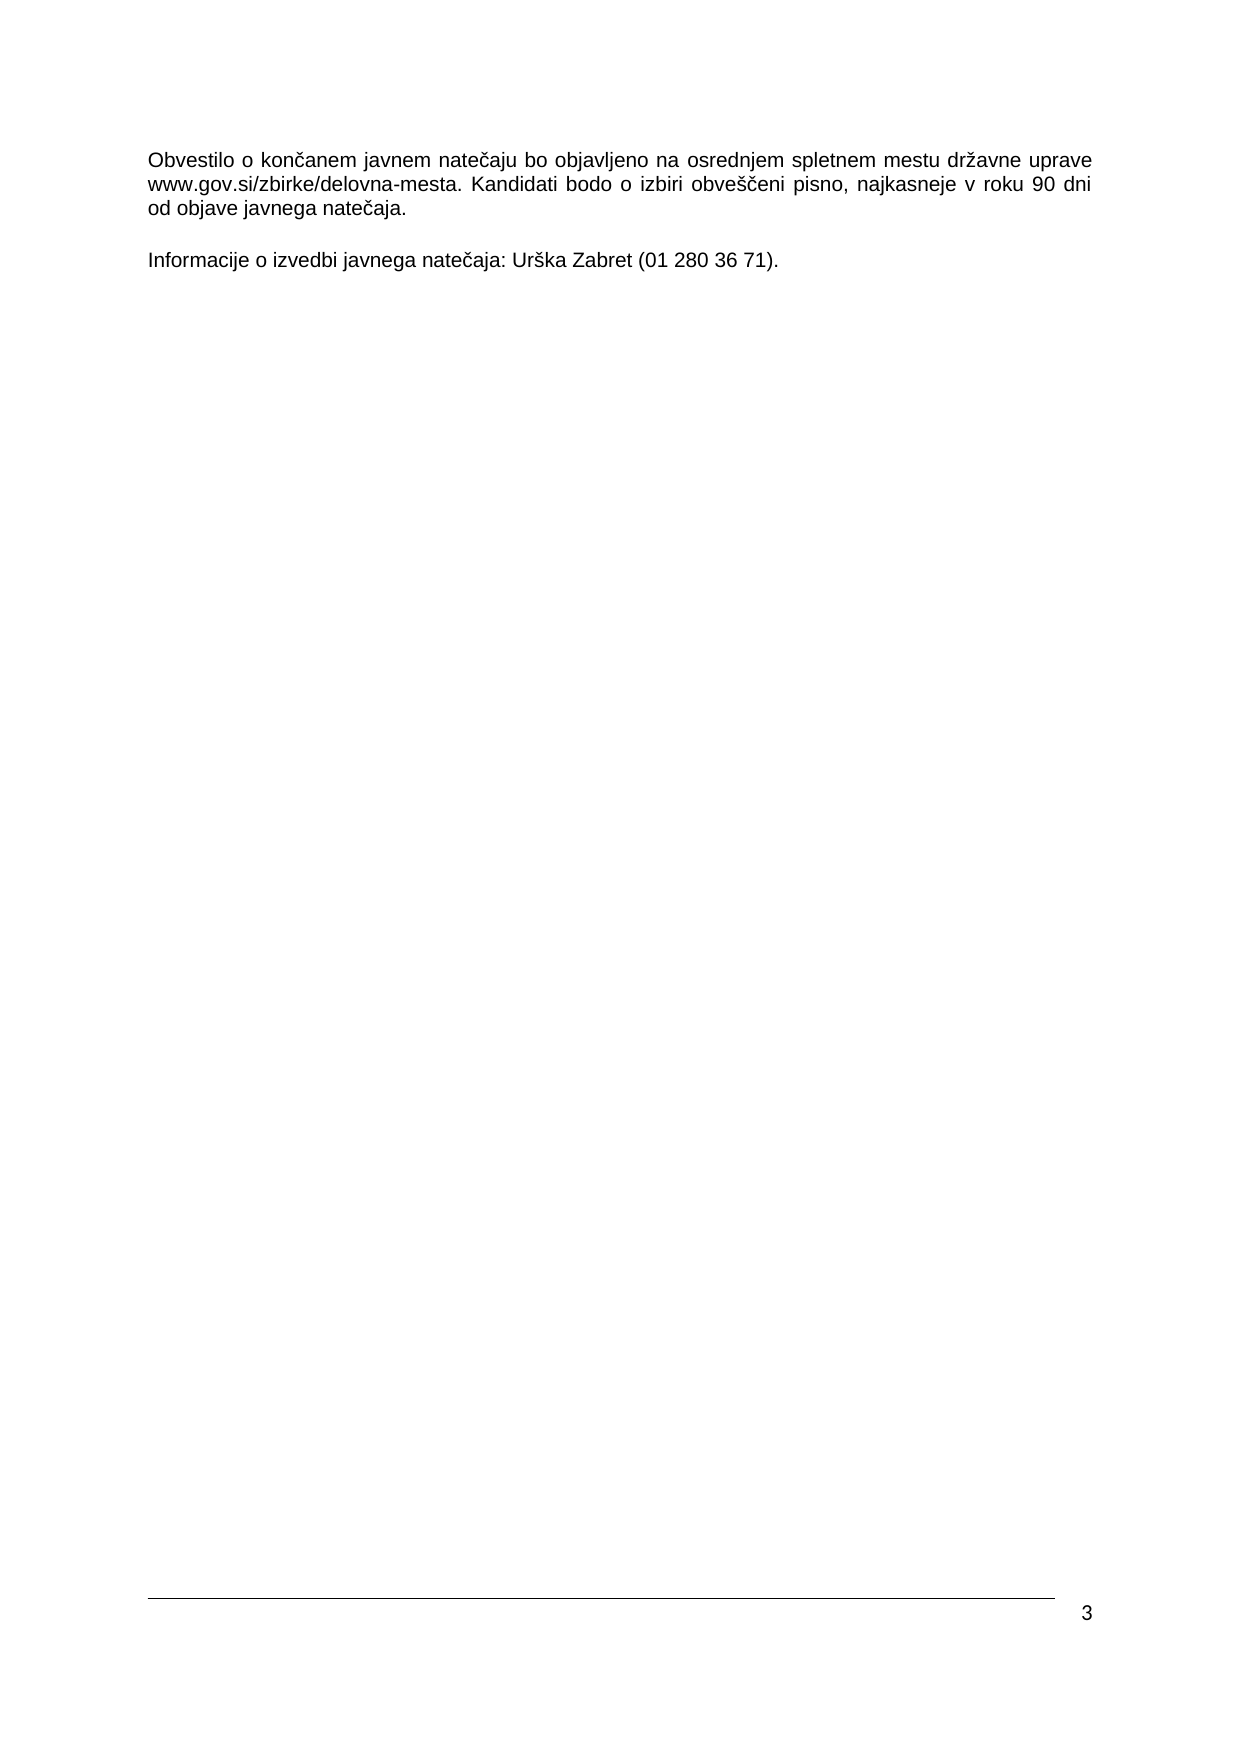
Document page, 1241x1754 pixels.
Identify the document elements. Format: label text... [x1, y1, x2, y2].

text Informacije o izvedbi javnega natečaja: Urška Zabret (01 280 36 71). [148, 247, 1093, 271]
text Obvestilo o končanem javnem natečaju bo objavljeno na osrednjem spletnem mestu državne uprave www.gov.si/zbirke/delovna-mesta. Kandidati bodo o izbiri obveščeni pisno, najkasneje v roku 90 dni od objave javnega natečaja. [148, 148, 1093, 219]
